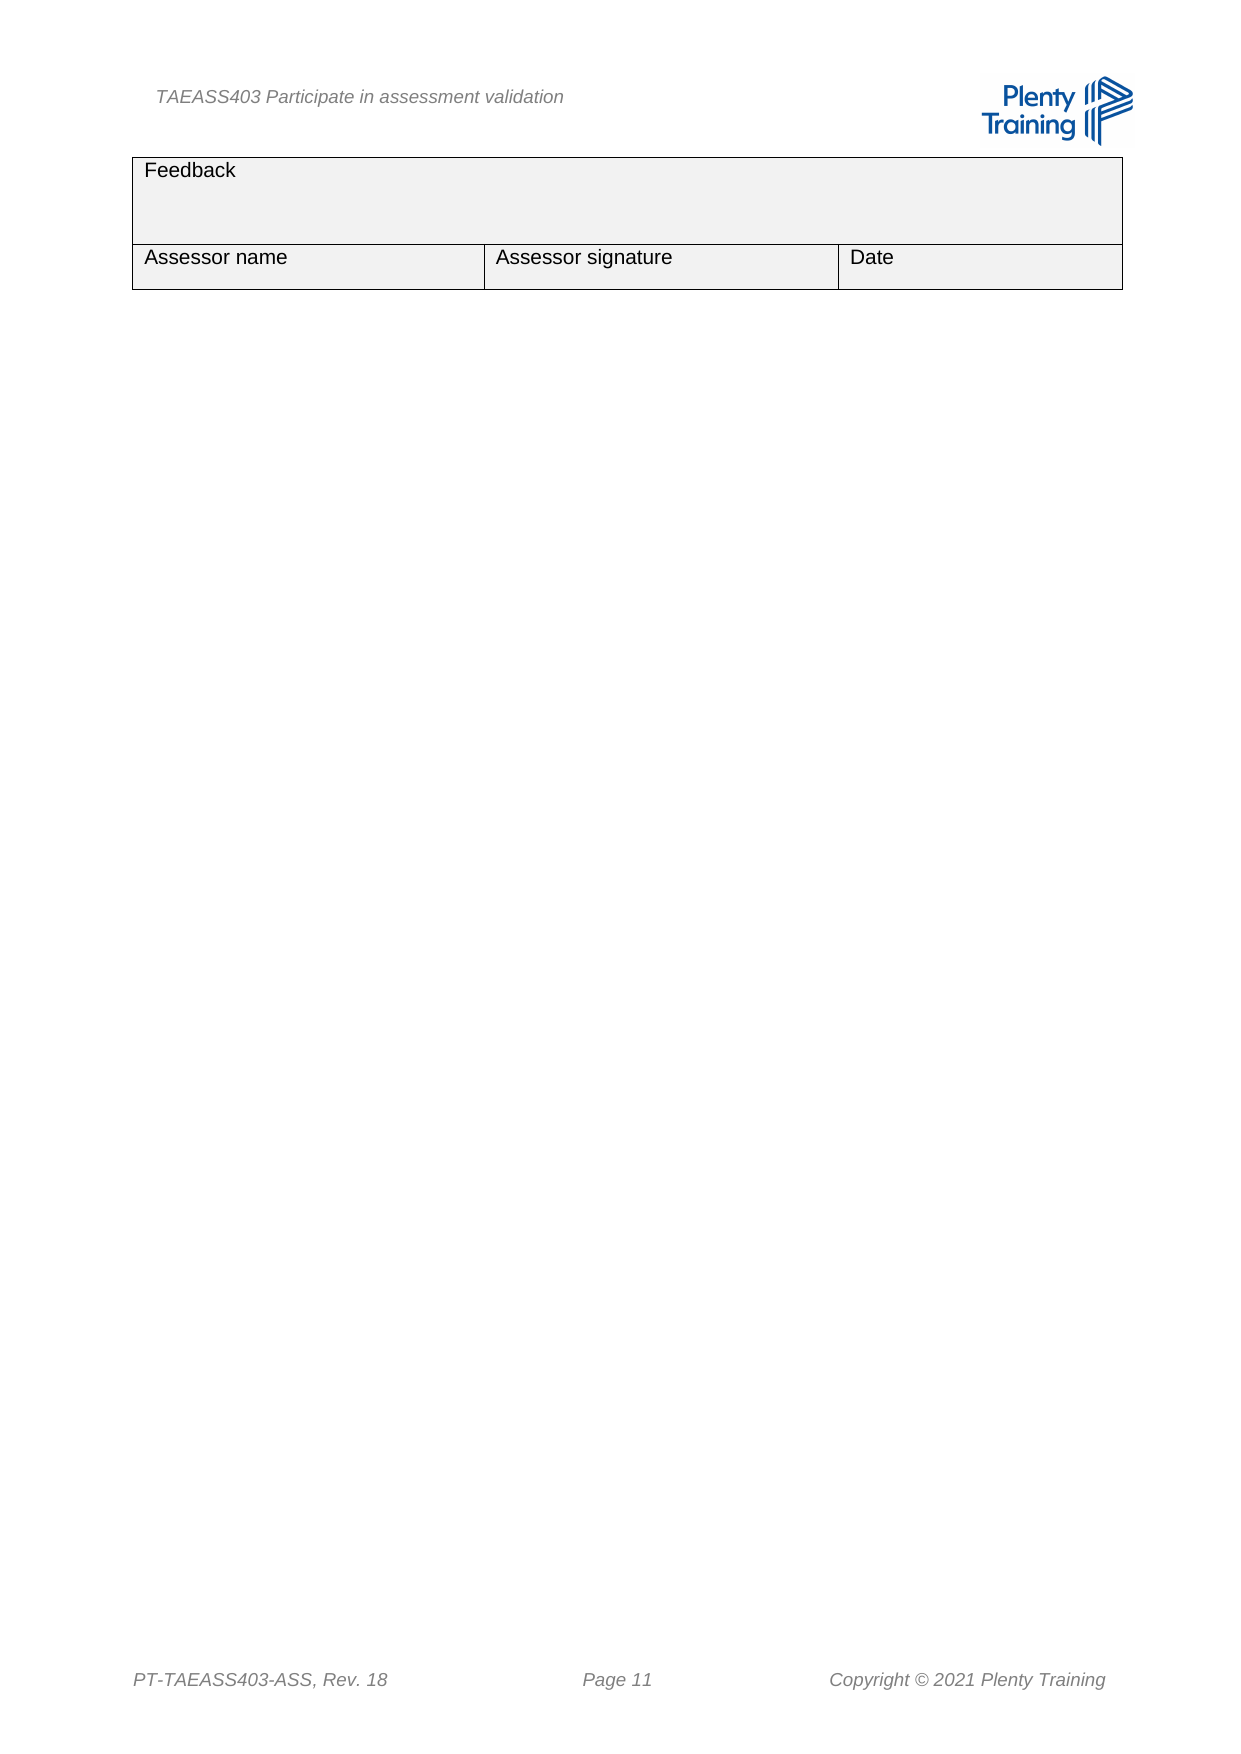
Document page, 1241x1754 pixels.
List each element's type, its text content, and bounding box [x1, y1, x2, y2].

table_cell Feedback [133, 158, 1122, 244]
table_cell Assessor signature [485, 245, 838, 289]
table_cell Assessor name [133, 245, 484, 289]
table_cell Date [839, 245, 1122, 289]
picture [979, 73, 1135, 148]
